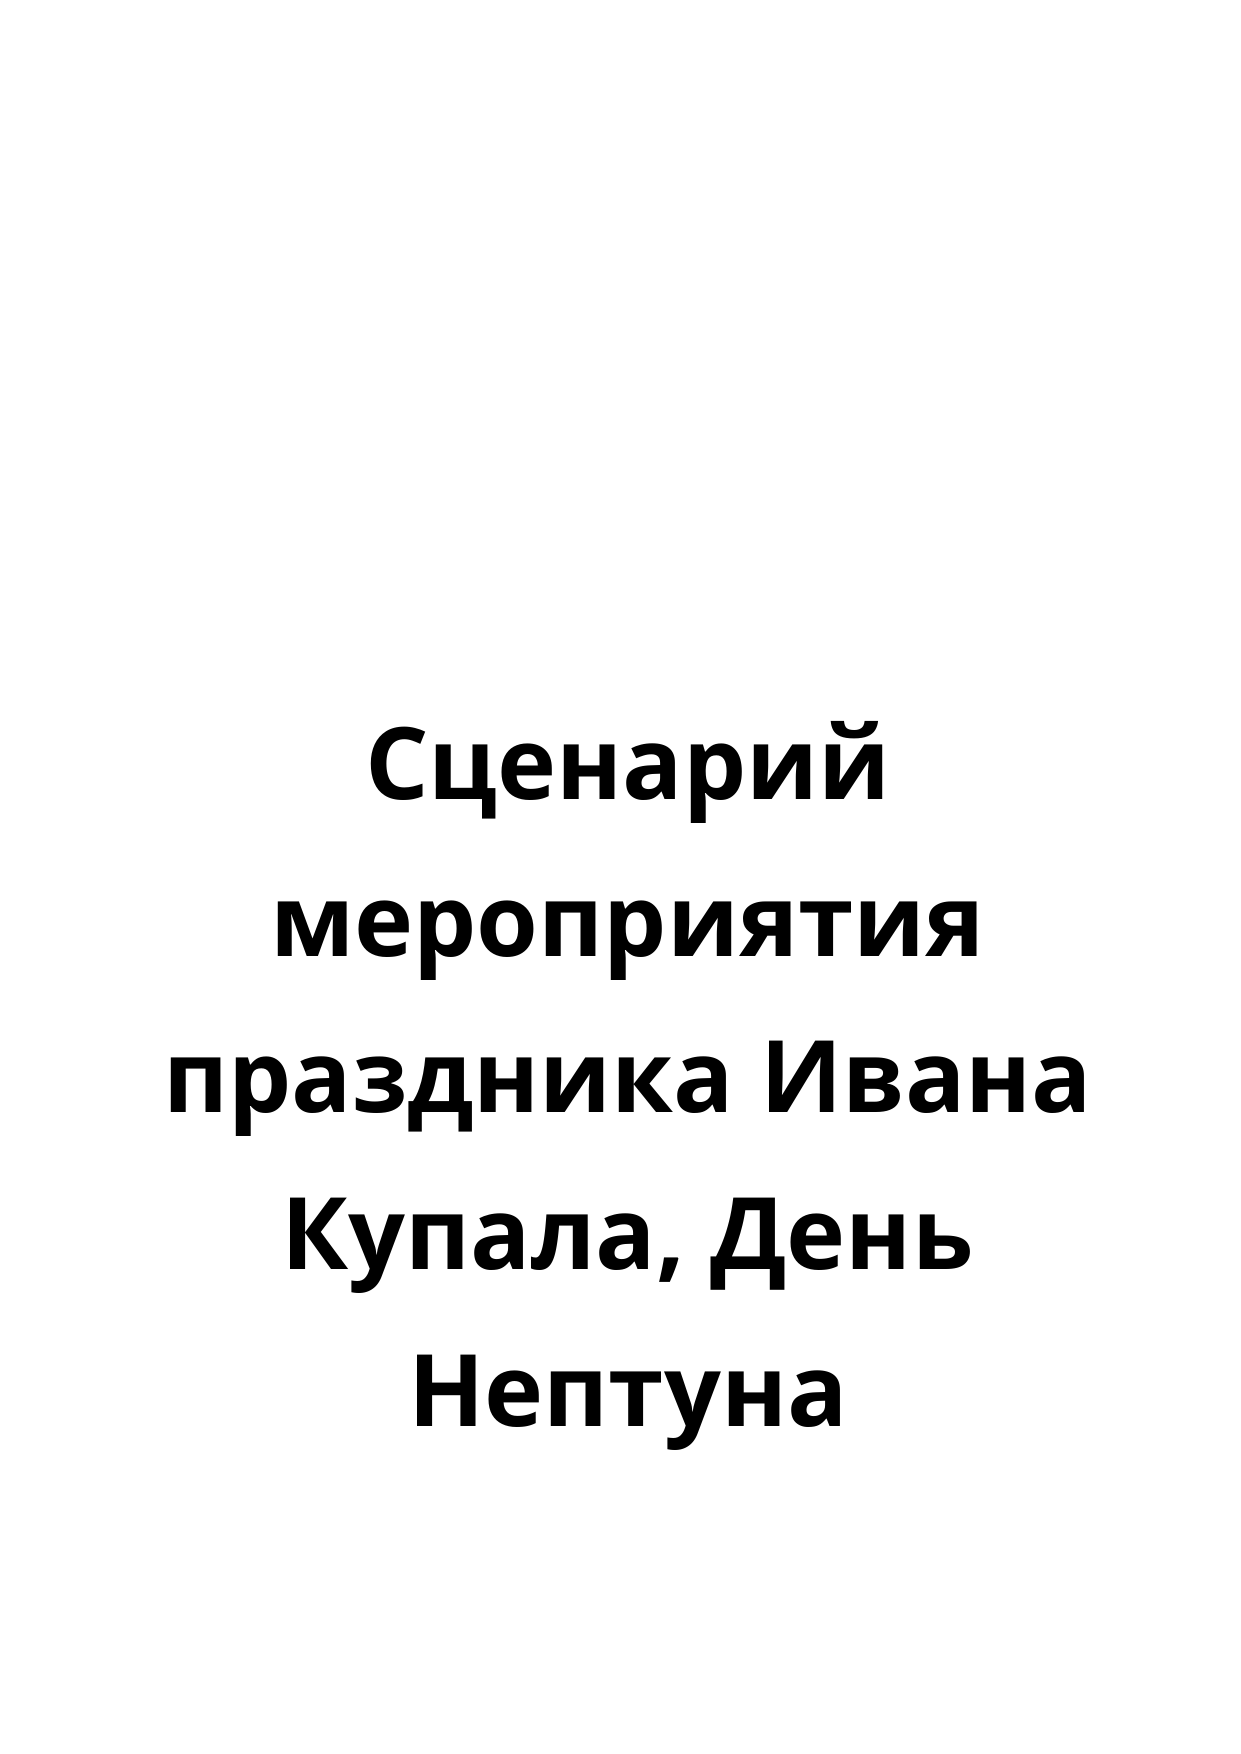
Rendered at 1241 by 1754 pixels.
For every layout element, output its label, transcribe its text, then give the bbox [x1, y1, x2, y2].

text Сценарий мероприятия праздника Ивана Купала, День Нептуна [103, 692, 1152, 1455]
